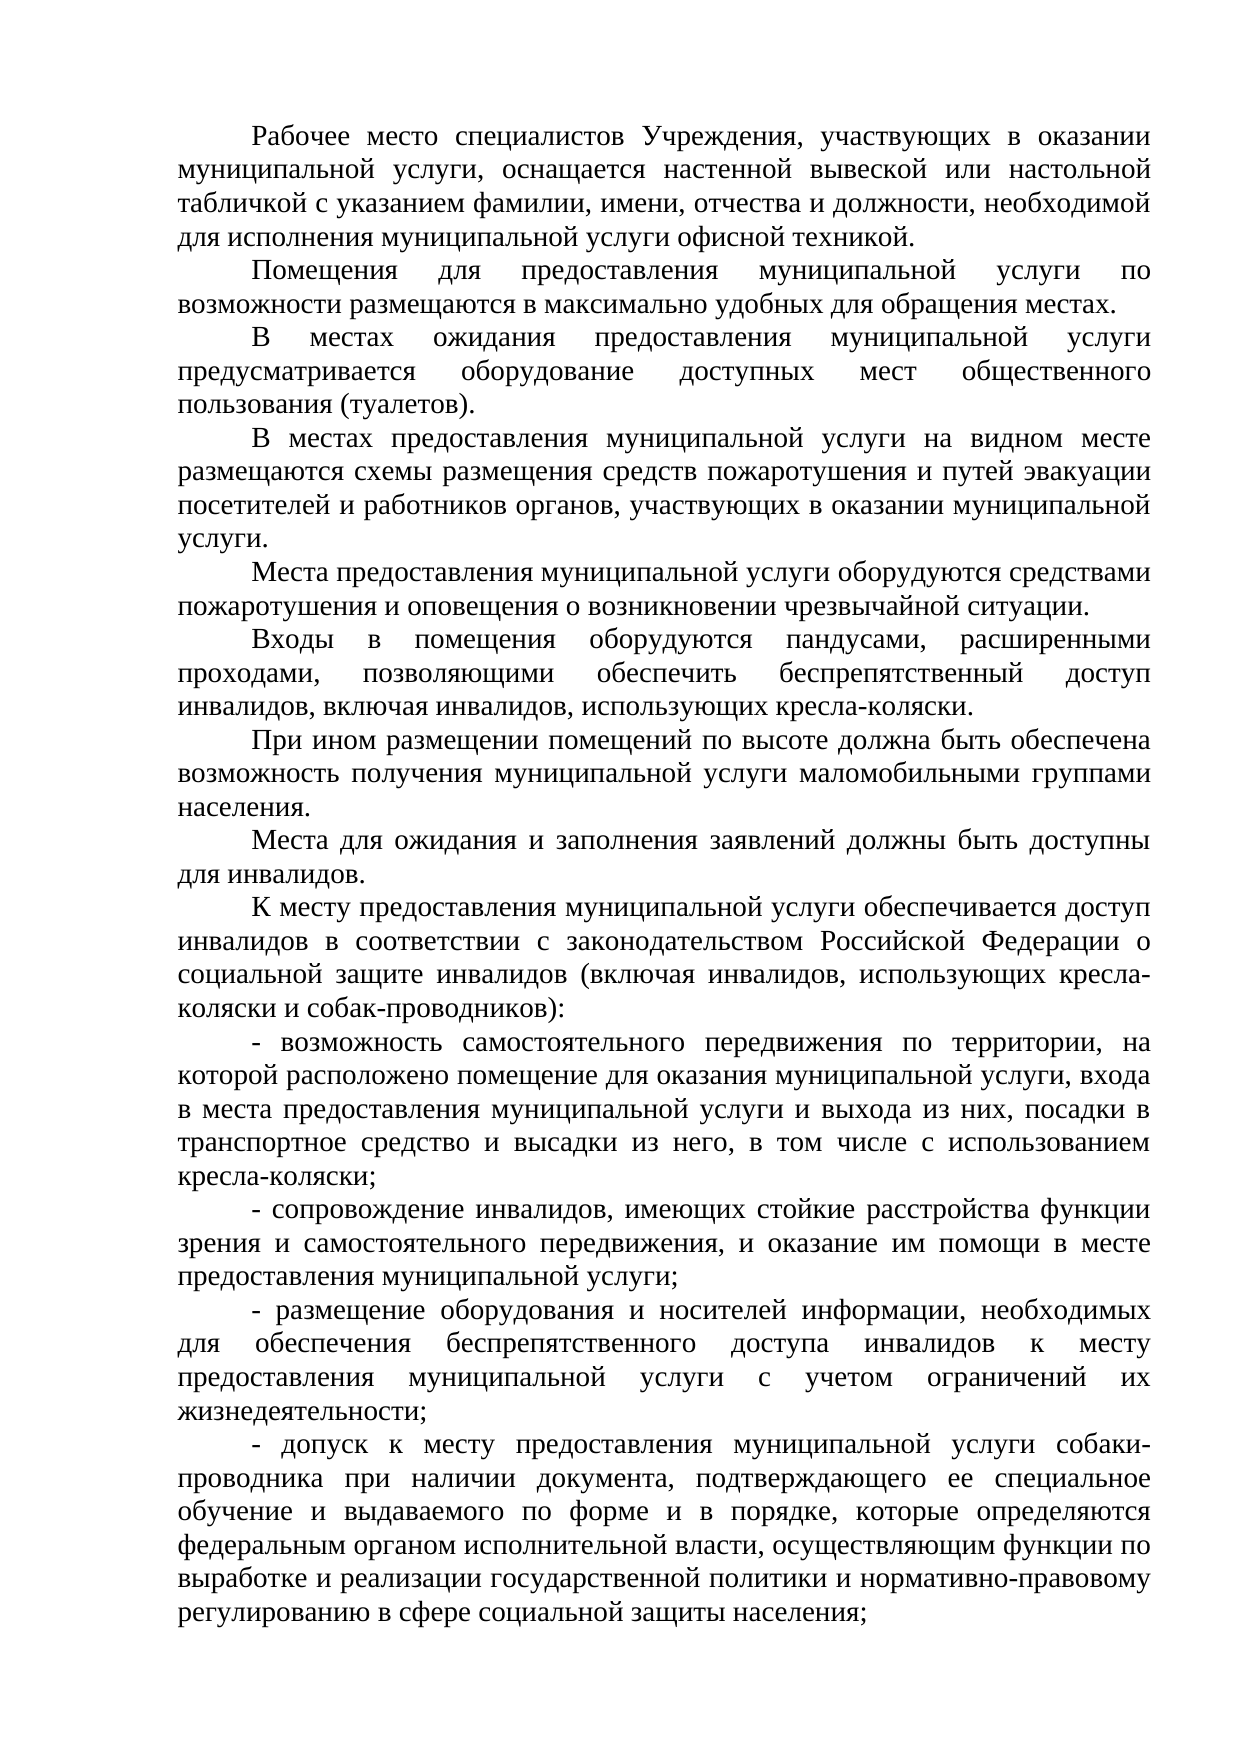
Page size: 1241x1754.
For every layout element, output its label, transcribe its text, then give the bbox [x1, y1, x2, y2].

text В местах предоставления муниципальной услуги на видном месте размещаются схемы размещения средств пожаротушения и путей эвакуации посетителей и работников органов, участвующих в оказании муниципальной услуги. [177, 420, 1152, 554]
text В местах ожидания предоставления муниципальной услуги предусматривается оборудование доступных мест общественного пользования (туалетов). [177, 319, 1152, 420]
text - размещение оборудования и носителей информации, необходимых для обеспечения беспрепятственного доступа инвалидов к месту предоставления муниципальной услуги с учетом ограничений их жизнедеятельности; [177, 1292, 1152, 1426]
text Рабочее место специалистов Учреждения, участвующих в оказании муниципальной услуги, оснащается настенной вывеской или настольной табличкой с указанием фамилии, имени, отчества и должности, необходимой для исполнения муниципальной услуги офисной техникой. [177, 118, 1152, 252]
text - возможность самостоятельного передвижения по территории, на которой расположено помещение для оказания муниципальной услуги, входа в места предоставления муниципальной услуги и выхода из них, посадки в транспортное средство и высадки из него, в том числе с использованием кресла-коляски; [177, 1024, 1152, 1191]
text Места для ожидания и заполнения заявлений должны быть доступны для инвалидов. [177, 822, 1152, 889]
text - сопровождение инвалидов, имеющих стойкие расстройства функции зрения и самостоятельного передвижения, и оказание им помощи в месте предоставления муниципальной услуги; [177, 1191, 1152, 1292]
text Помещения для предоставления муниципальной услуги по возможности размещаются в максимально удобных для обращения местах. [177, 252, 1152, 319]
text - допуск к месту предоставления муниципальной услуги собаки-проводника при наличии документа, подтверждающего ее специальное обучение и выдаваемого по форме и в порядке, которые определяются федеральным органом исполнительной власти, осуществляющим функции по выработке и реализации государственной политики и нормативно-правовому регулированию в сфере социальной защиты населения; [177, 1426, 1152, 1627]
text При ином размещении помещений по высоте должна быть обеспечена возможность получения муниципальной услуги маломобильными группами населения. [177, 722, 1152, 822]
text Входы в помещения оборудуются пандусами, расширенными проходами, позволяющими обеспечить беспрепятственный доступ инвалидов, включая инвалидов, использующих кресла-коляски. [177, 621, 1152, 722]
text Места предоставления муниципальной услуги оборудуются средствами пожаротушения и оповещения о возникновении чрезвычайной ситуации. [177, 554, 1152, 621]
text К месту предоставления муниципальной услуги обеспечивается доступ инвалидов в соответствии с законодательством Российской Федерации о социальной защите инвалидов (включая инвалидов, использующих кресла-коляски и собак-проводников): [177, 889, 1152, 1024]
